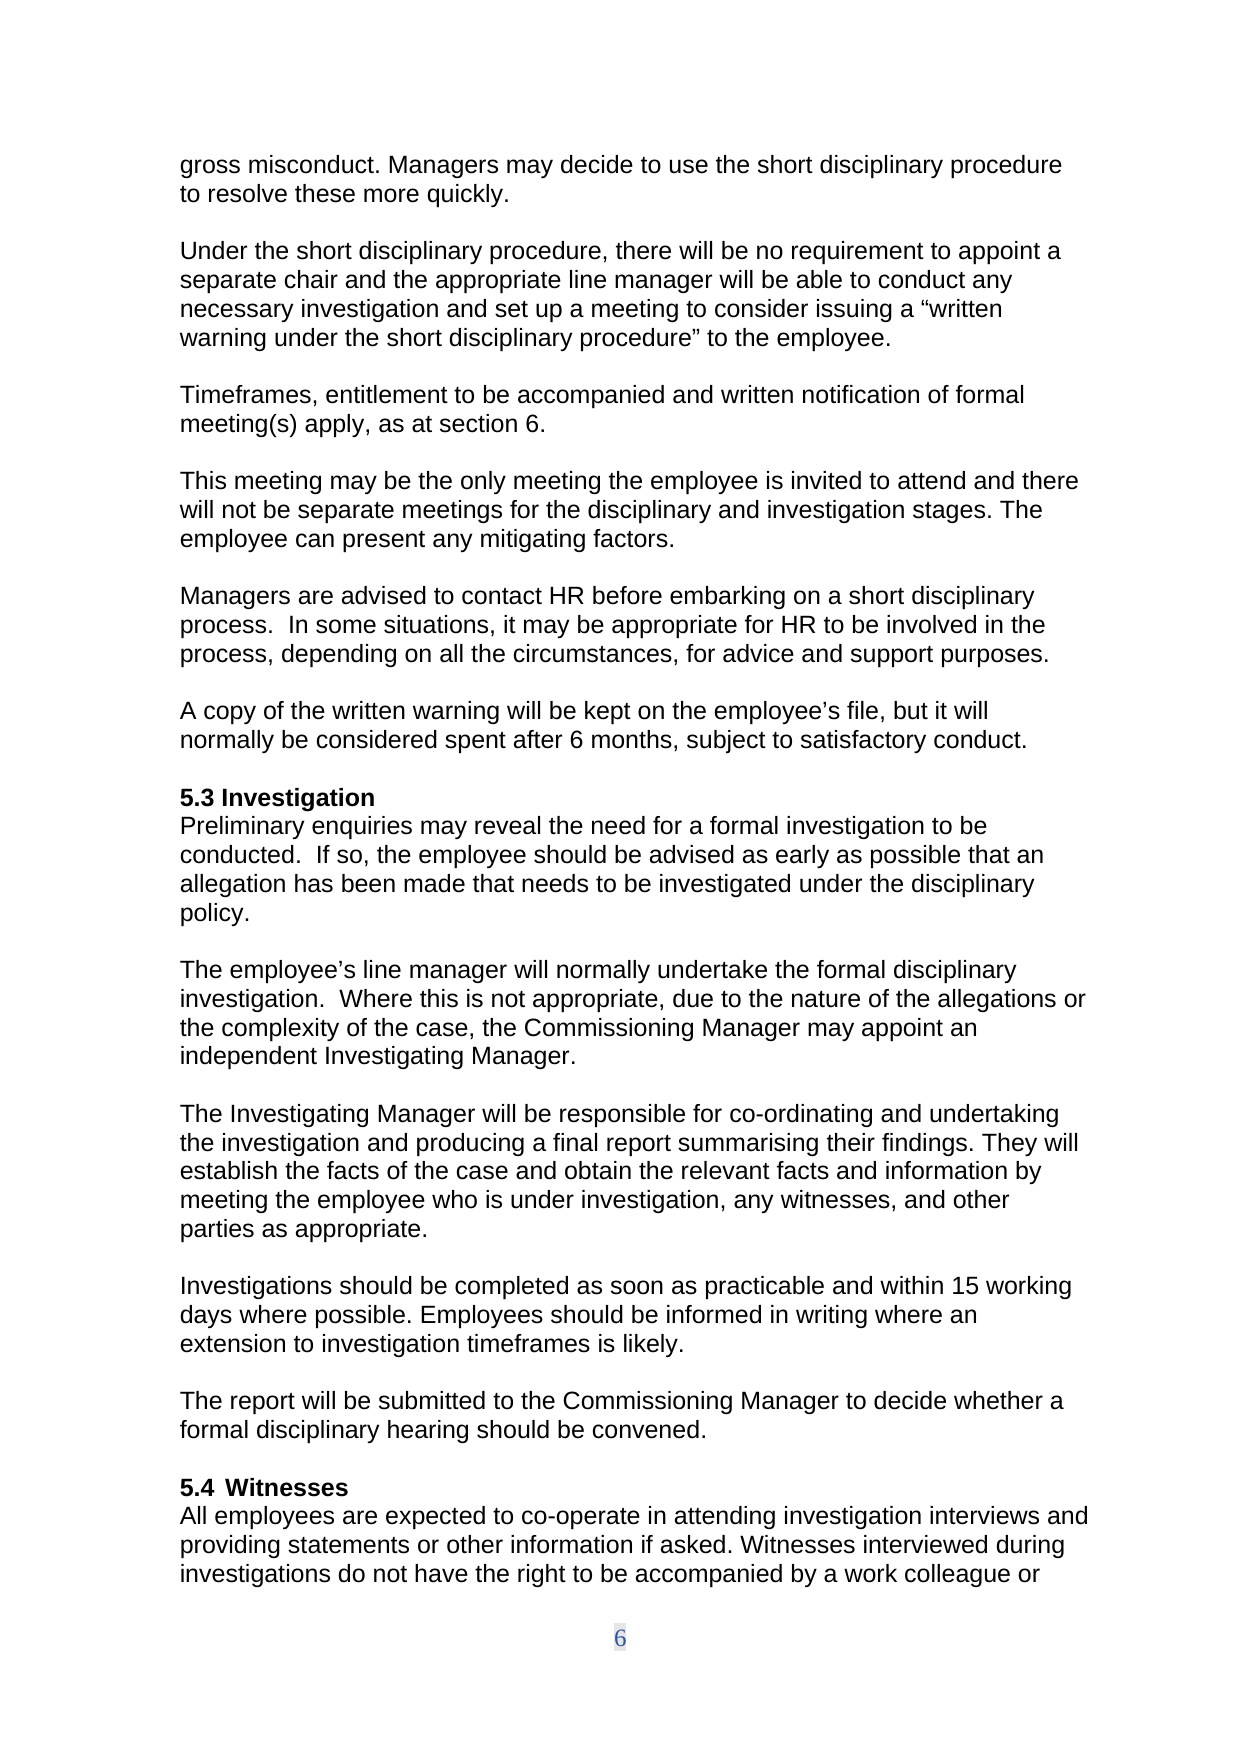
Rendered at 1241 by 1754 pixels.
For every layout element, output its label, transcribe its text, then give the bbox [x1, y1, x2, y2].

text The report will be submitted to the Commissioning Manager to decide whether a formal disciplinary hearing should be convened. [179, 1386, 1090, 1444]
text The employee’s line manager will normally undertake the formal disciplinary investigation. Where this is not appropriate, due to the nature of the allegations or the complexity of the case, the Commissioning Manager may appoint an independent Investigating Manager. [179, 955, 1090, 1070]
text Preliminary enquiries may reveal the need for a formal investigation to be conducted. If so, the employee should be advised as early as possible that an allegation has been made that needs to be investigated under the disciplinary policy. [179, 811, 1090, 926]
text Under the short disciplinary procedure, there will be no requirement to appoint a separate chair and the appropriate line manager will be able to conduct any necessary investigation and set up a meeting to consider issuing a “written warning under the short disciplinary procedure” to the employee. [179, 236, 1090, 351]
text A copy of the written warning will be kept on the employee’s file, but it will normally be considered spent after 6 months, subject to satisfactory conduct. [179, 696, 1090, 754]
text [179, 150, 1090, 207]
text Investigations should be completed as soon as practicable and within 15 working days where possible. Employees should be informed in writing where an extension to investigation timeframes is likely. [179, 1271, 1090, 1357]
text The Investigating Manager will be responsible for co-ordinating and undertaking the investigation and producing a final report summarising their findings. They will establish the facts of the case and obtain the relevant facts and information by meeting the employee who is under investigation, any witnesses, and other parties as appropriate. [179, 1099, 1090, 1242]
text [179, 1501, 1090, 1587]
text Timeframes, entitlement to be accompanied and written notification of formal meeting(s) apply, as at section 6. [179, 380, 1090, 437]
text Managers are advised to contact HR before embarking on a short disciplinary process. In some situations, it may be appropriate for HR to be involved in the process, depending on all the circumstances, for advice and support purposes. [179, 581, 1090, 667]
subtitle 5.4 Witnesses [179, 1472, 1090, 1501]
text This meeting may be the only meeting the employee is invited to attend and there will not be separate meetings for the disciplinary and investigation stages. The employee can present any mitigating factors. [179, 466, 1090, 552]
subtitle 5.3 Investigation [179, 782, 1090, 811]
